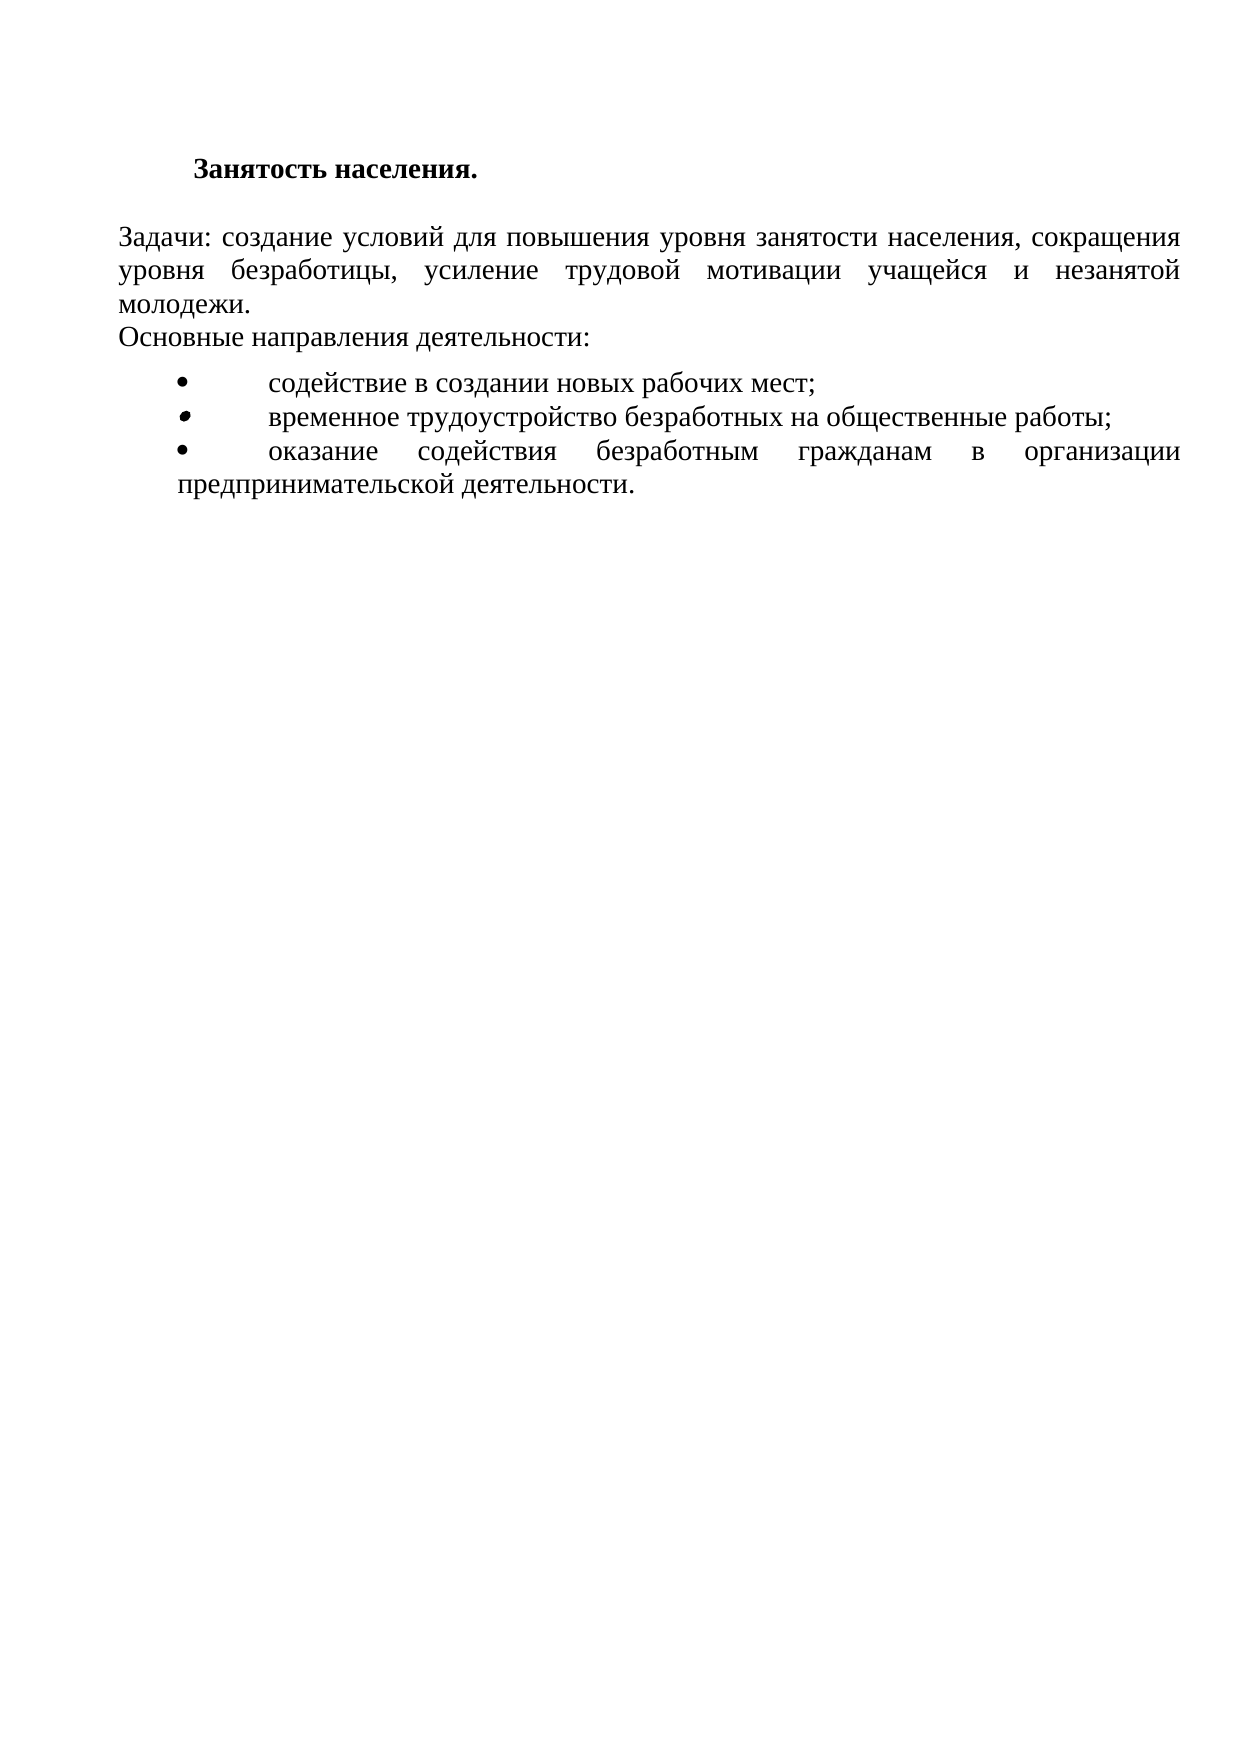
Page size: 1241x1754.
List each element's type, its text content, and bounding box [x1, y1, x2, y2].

text Основные направления деятельности: [118, 319, 1181, 353]
text Занятость населения. [118, 152, 1181, 185]
list оказание содействия безработным гражданам в организации предпринимательской деятельности. [177, 433, 1181, 500]
list содействие в создании новых рабочих мест; [118, 365, 1181, 399]
text Задачи: создание условий для повышения уровня занятости населения, сокращения уровня безработицы, усиление трудовой мотивации учащейся и незанятой молодежи. [118, 219, 1181, 319]
list временное трудоустройство безработных на общественные работы; [118, 399, 1181, 433]
